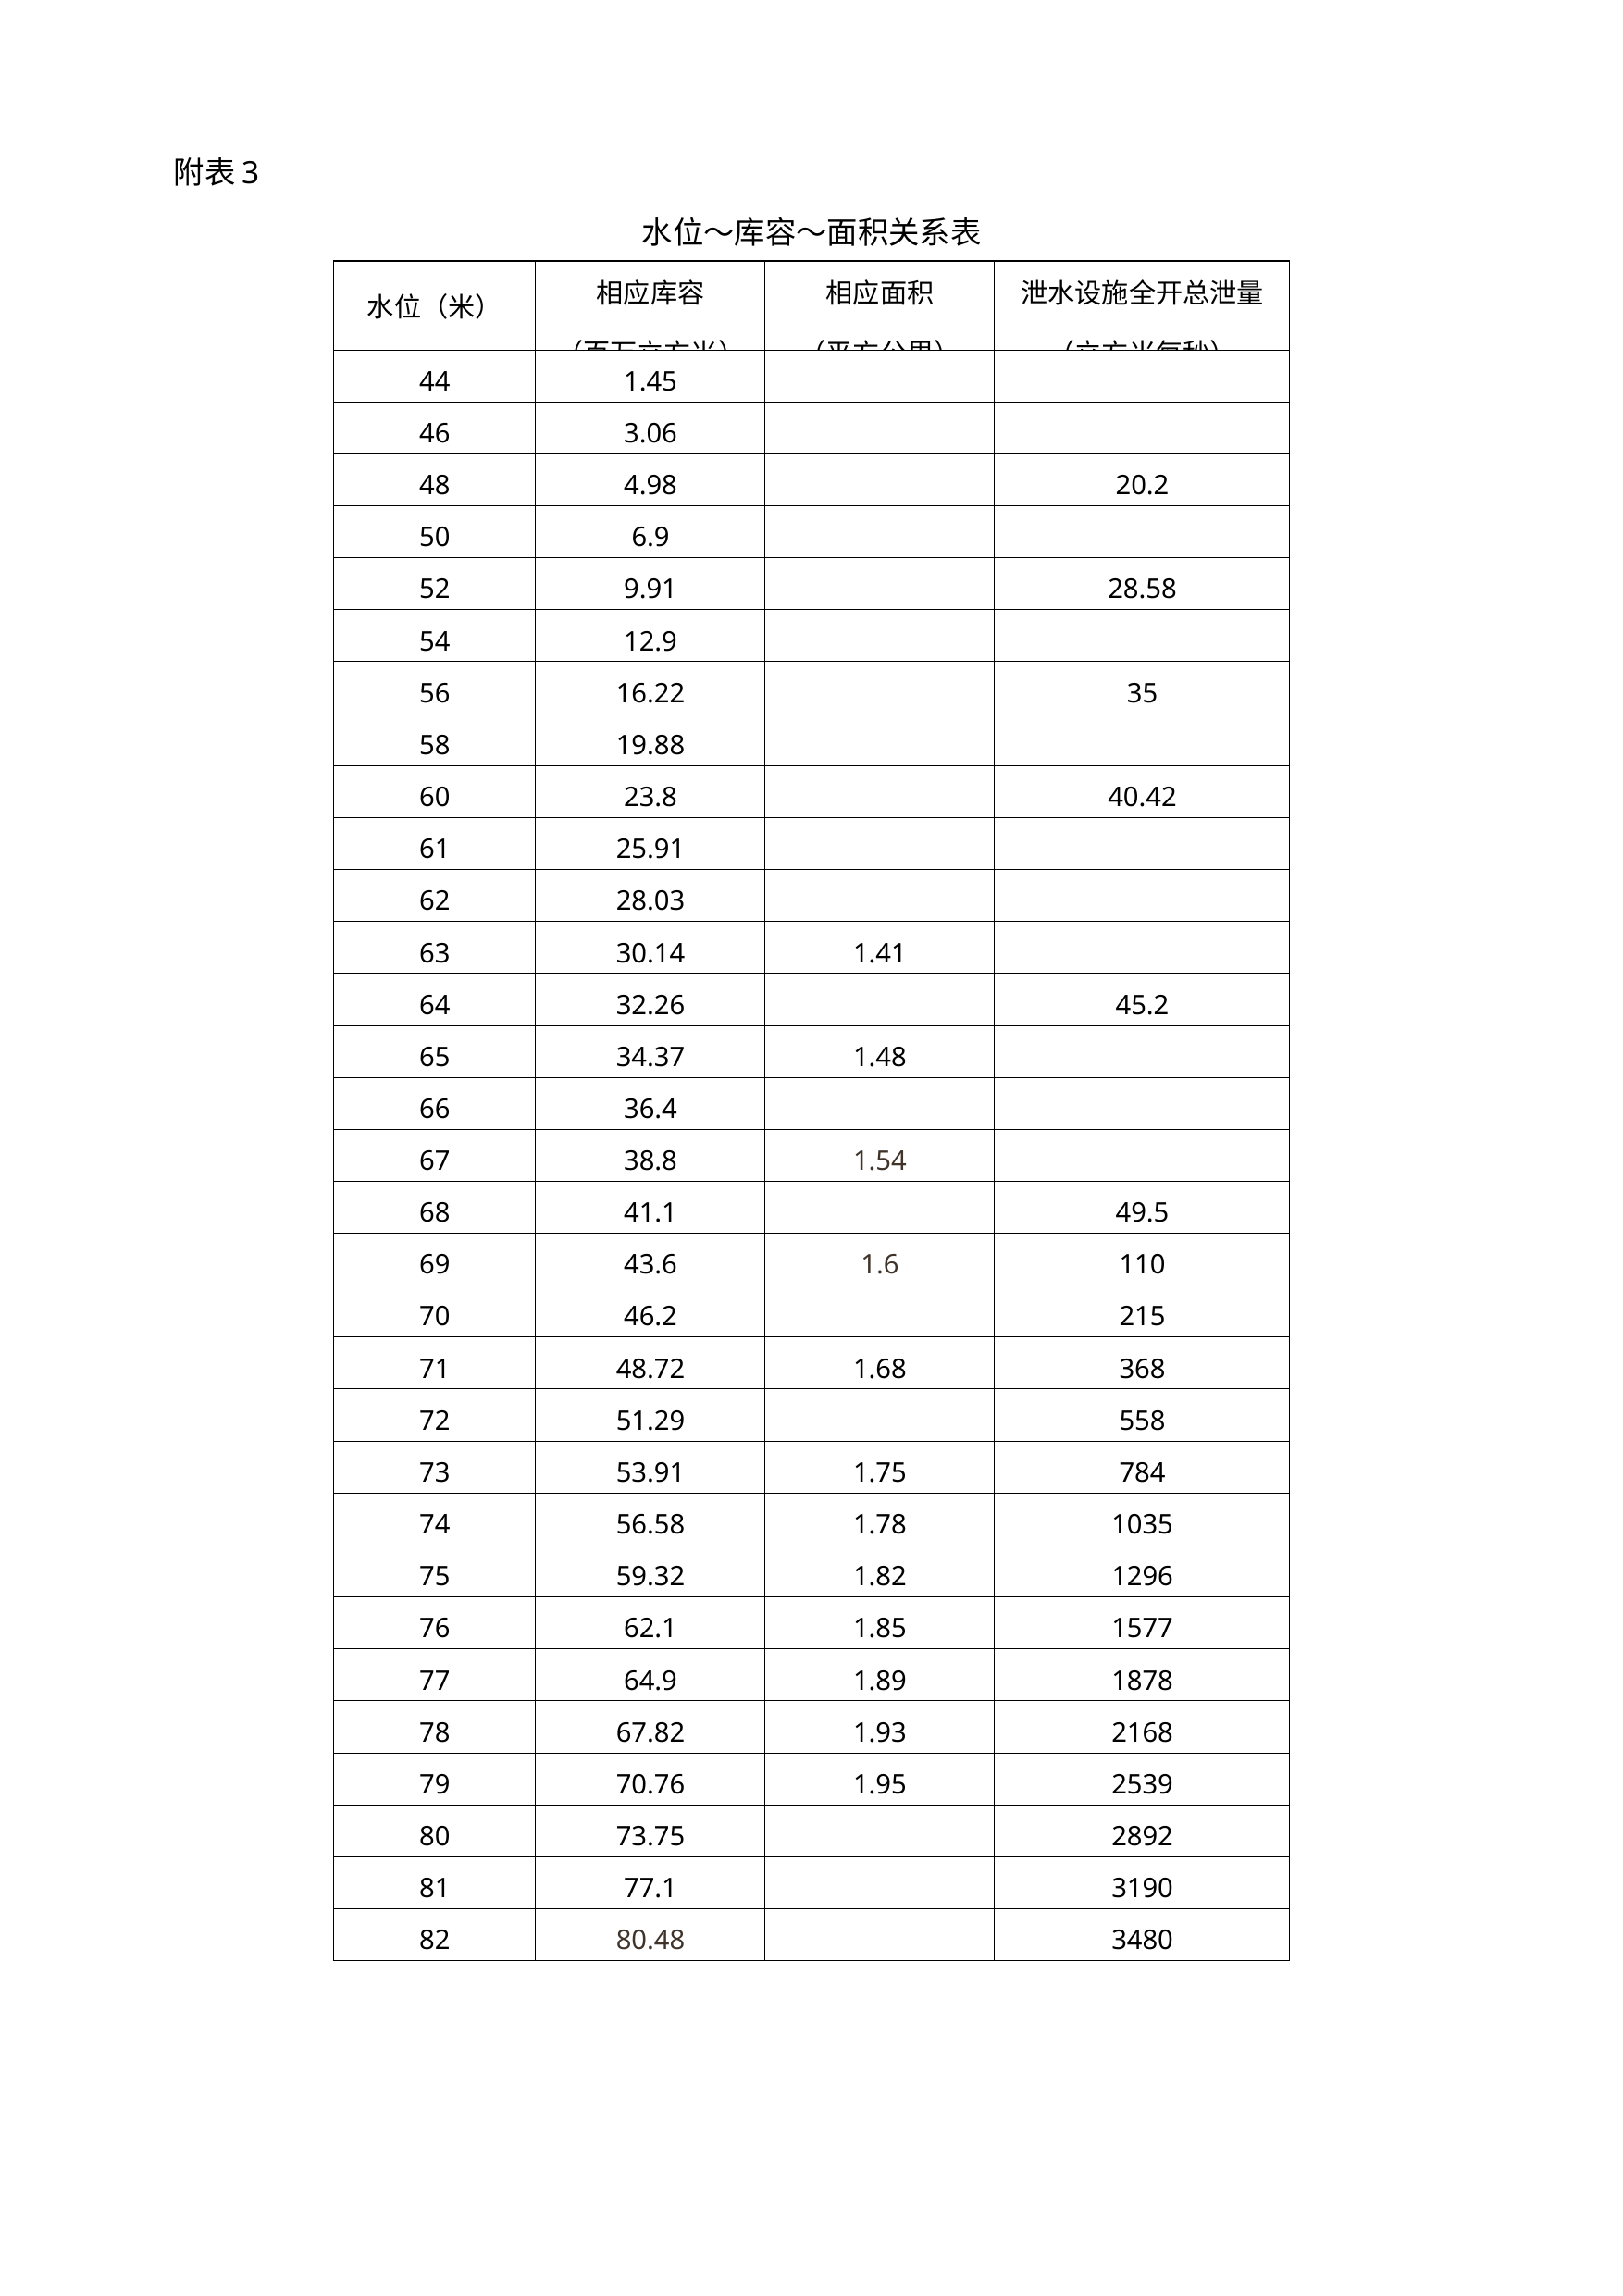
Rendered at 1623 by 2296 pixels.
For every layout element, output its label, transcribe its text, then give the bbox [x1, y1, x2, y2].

table_cell 49.5 [995, 1182, 1289, 1233]
table_cell 1878 [995, 1649, 1289, 1700]
table_cell [995, 870, 1289, 921]
table_cell [765, 351, 994, 402]
table_cell [765, 818, 994, 869]
table_cell 43.6 [536, 1234, 764, 1285]
table_cell 67 [334, 1130, 535, 1181]
table_cell 1.48 [765, 1026, 994, 1076]
table_cell 36.4 [536, 1078, 764, 1129]
table_cell 72 [334, 1389, 535, 1441]
table_cell 56 [334, 662, 535, 714]
table_cell [765, 558, 994, 609]
table_cell 1.68 [765, 1337, 994, 1388]
table_cell [995, 403, 1289, 453]
table_cell [995, 1130, 1289, 1181]
table_cell 1.54 [765, 1130, 994, 1181]
table_cell [765, 1389, 994, 1441]
table_cell 52 [334, 558, 535, 609]
table_cell [765, 1909, 994, 1960]
table_cell 64.9 [536, 1649, 764, 1700]
table_cell 62 [334, 870, 535, 921]
table_header 泄水设施全开总泄量 （立方米每秒） [995, 262, 1289, 349]
table_cell 368 [995, 1337, 1289, 1388]
table_cell 53.91 [536, 1442, 764, 1493]
table_cell [995, 1078, 1289, 1129]
table_cell 28.58 [995, 558, 1289, 609]
text 水位～库容～面积关系表 [173, 200, 1449, 260]
table_cell 80.48 [536, 1909, 764, 1960]
table_cell 1.45 [536, 351, 764, 402]
table_cell [765, 1182, 994, 1233]
table_cell [765, 454, 994, 505]
table_cell 16.22 [536, 662, 764, 714]
table_cell [995, 714, 1289, 765]
table_cell 215 [995, 1285, 1289, 1336]
table_cell 1577 [995, 1597, 1289, 1648]
table_cell 65 [334, 1026, 535, 1076]
table_cell 1.82 [765, 1545, 994, 1596]
table_header 水位（米） [334, 262, 535, 349]
table_cell 23.8 [536, 766, 764, 817]
table_cell 1.75 [765, 1442, 994, 1493]
table_cell [765, 403, 994, 453]
table_cell 1.6 [765, 1234, 994, 1285]
table_cell 79 [334, 1754, 535, 1804]
table_cell 74 [334, 1494, 535, 1545]
table_header 相应面积 （平方公里） [765, 262, 994, 349]
table_cell 1.78 [765, 1494, 994, 1545]
table_cell 48 [334, 454, 535, 505]
table_cell 73.75 [536, 1806, 764, 1856]
table_cell 19.88 [536, 714, 764, 765]
table_cell 20.2 [995, 454, 1289, 505]
table_cell [995, 922, 1289, 973]
table_cell 69 [334, 1234, 535, 1285]
table_cell 77 [334, 1649, 535, 1700]
table_cell 61 [334, 818, 535, 869]
table_cell [765, 714, 994, 765]
table_cell [765, 974, 994, 1024]
table_cell 81 [334, 1857, 535, 1908]
table_cell 558 [995, 1389, 1289, 1441]
table_cell 3190 [995, 1857, 1289, 1908]
table_cell 1.89 [765, 1649, 994, 1700]
table_cell 28.03 [536, 870, 764, 921]
table_header 相应库容 （百万立方米） [536, 262, 764, 349]
table_cell 63 [334, 922, 535, 973]
table_cell 9.91 [536, 558, 764, 609]
table_cell [995, 1026, 1289, 1076]
table_cell 73 [334, 1442, 535, 1493]
table_cell 64 [334, 974, 535, 1024]
table_cell 2168 [995, 1701, 1289, 1752]
table_cell 45.2 [995, 974, 1289, 1024]
text 附表3 [173, 140, 1449, 200]
table_cell 35 [995, 662, 1289, 714]
table_cell [765, 1806, 994, 1856]
table_cell 60 [334, 766, 535, 817]
table_cell 25.91 [536, 818, 764, 869]
table_cell 82 [334, 1909, 535, 1960]
table_cell 68 [334, 1182, 535, 1233]
table_cell 66 [334, 1078, 535, 1129]
table_cell 3480 [995, 1909, 1289, 1960]
table_cell 80 [334, 1806, 535, 1856]
table_cell 784 [995, 1442, 1289, 1493]
table_cell 56.58 [536, 1494, 764, 1545]
table_cell [765, 1285, 994, 1336]
table_cell [765, 1078, 994, 1129]
table_cell [995, 610, 1289, 661]
table_cell 41.1 [536, 1182, 764, 1233]
table_cell 50 [334, 506, 535, 557]
table_cell [765, 1857, 994, 1908]
table_cell 67.82 [536, 1701, 764, 1752]
table_cell 38.8 [536, 1130, 764, 1181]
table_cell [995, 351, 1289, 402]
table_cell 70.76 [536, 1754, 764, 1804]
table_cell 70 [334, 1285, 535, 1336]
table_cell 62.1 [536, 1597, 764, 1648]
table_cell [765, 506, 994, 557]
table_cell [765, 766, 994, 817]
table_cell 76 [334, 1597, 535, 1648]
table_cell 1035 [995, 1494, 1289, 1545]
table_cell 58 [334, 714, 535, 765]
table_cell 30.14 [536, 922, 764, 973]
table_cell [765, 662, 994, 714]
table_cell 46 [334, 403, 535, 453]
table_cell 110 [995, 1234, 1289, 1285]
table_cell [765, 870, 994, 921]
table_cell 44 [334, 351, 535, 402]
table_cell 77.1 [536, 1857, 764, 1908]
table_cell 2892 [995, 1806, 1289, 1856]
table_cell [765, 610, 994, 661]
table_cell 1296 [995, 1545, 1289, 1596]
table_cell 75 [334, 1545, 535, 1596]
table_cell 12.9 [536, 610, 764, 661]
table_cell 2539 [995, 1754, 1289, 1804]
table_cell [995, 818, 1289, 869]
table_cell 3.06 [536, 403, 764, 453]
table_cell 6.9 [536, 506, 764, 557]
table_cell 40.42 [995, 766, 1289, 817]
table_cell 71 [334, 1337, 535, 1388]
table_cell 54 [334, 610, 535, 661]
table_cell 48.72 [536, 1337, 764, 1388]
table_cell [995, 506, 1289, 557]
table_cell 34.37 [536, 1026, 764, 1076]
table_cell 59.32 [536, 1545, 764, 1596]
table_cell 32.26 [536, 974, 764, 1024]
table_cell 46.2 [536, 1285, 764, 1336]
table_cell 1.93 [765, 1701, 994, 1752]
table_cell 4.98 [536, 454, 764, 505]
table_cell 1.85 [765, 1597, 994, 1648]
table_cell 1.41 [765, 922, 994, 973]
table_cell 51.29 [536, 1389, 764, 1441]
table_cell 1.95 [765, 1754, 994, 1804]
table_cell 78 [334, 1701, 535, 1752]
